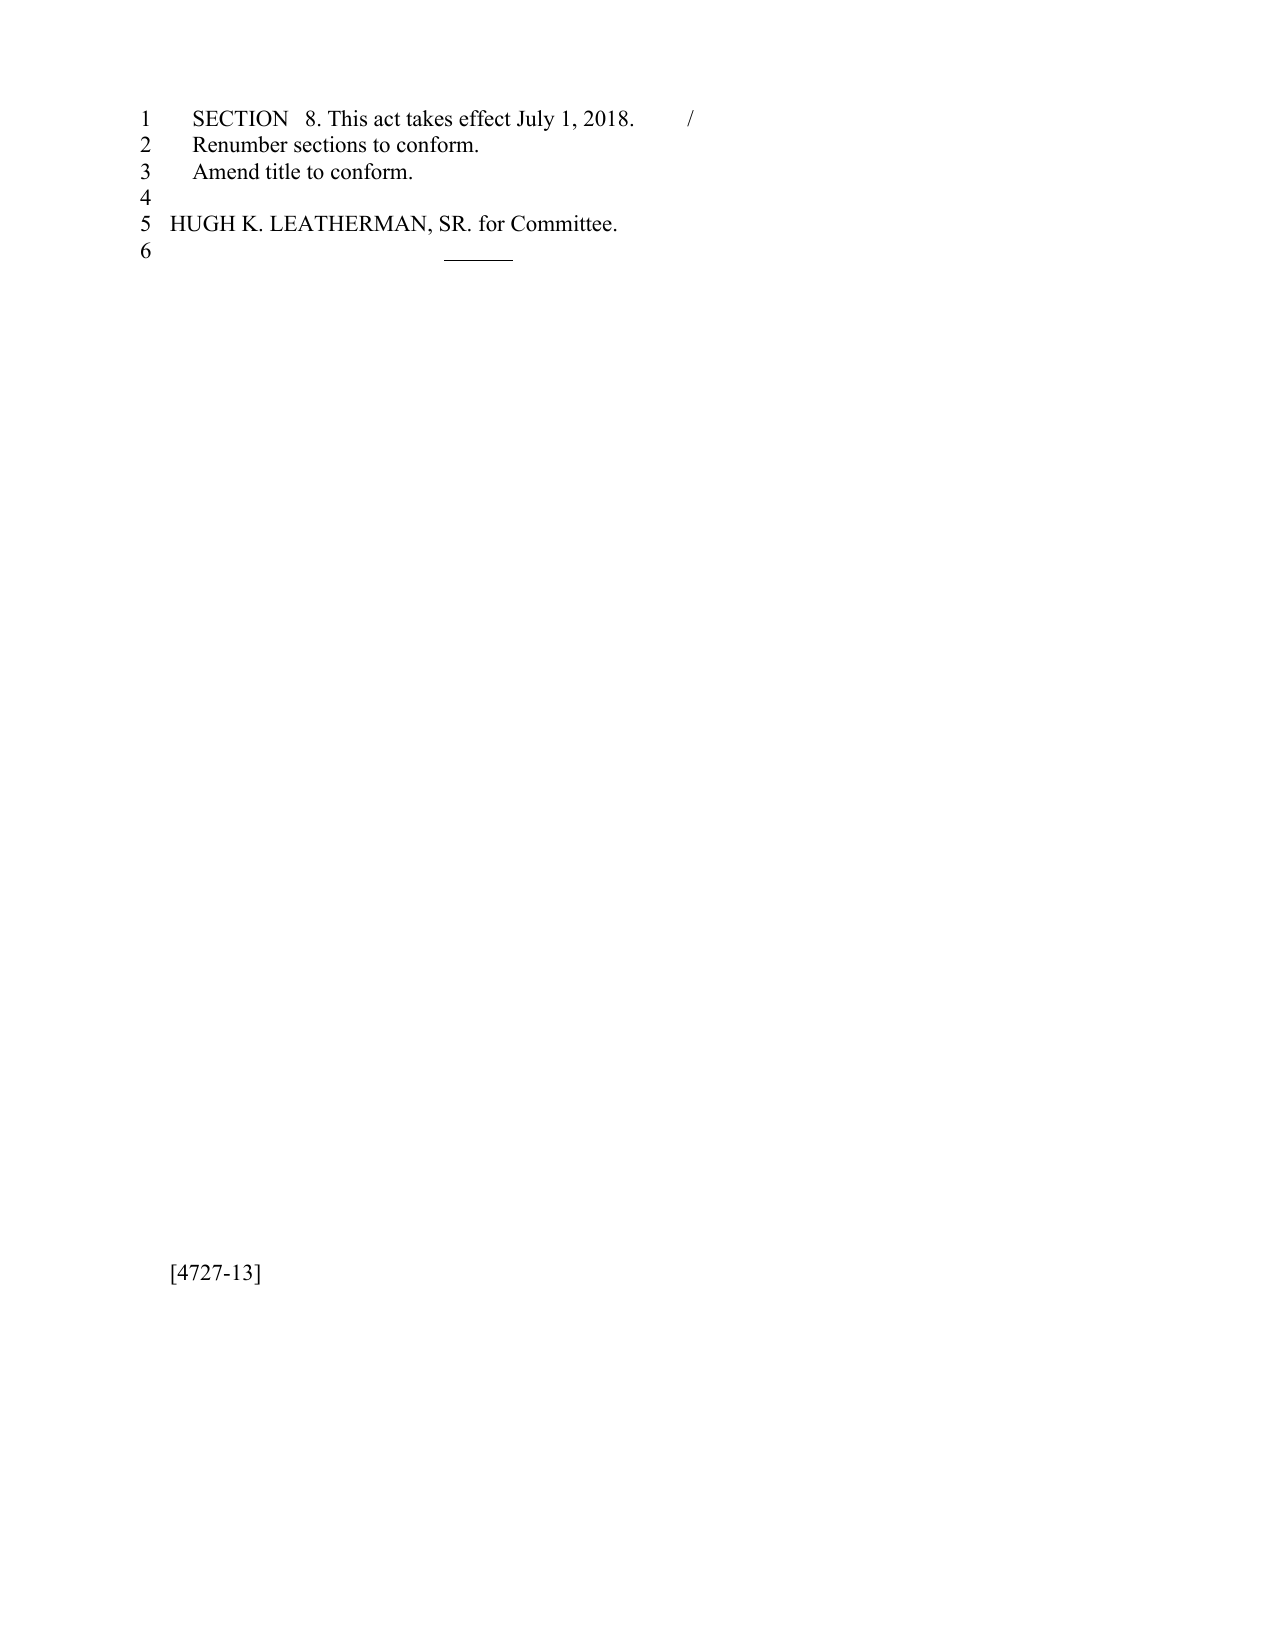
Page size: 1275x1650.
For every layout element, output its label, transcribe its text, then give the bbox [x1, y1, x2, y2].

text Renumber sections to conform. [169, 131, 787, 158]
text HUGH K. LEATHERMAN, SR. for Committee. [169, 210, 787, 237]
text SECTION 8. This act takes effect July 1, 2018. / [169, 105, 787, 131]
text Amend title to conform. [169, 158, 787, 184]
